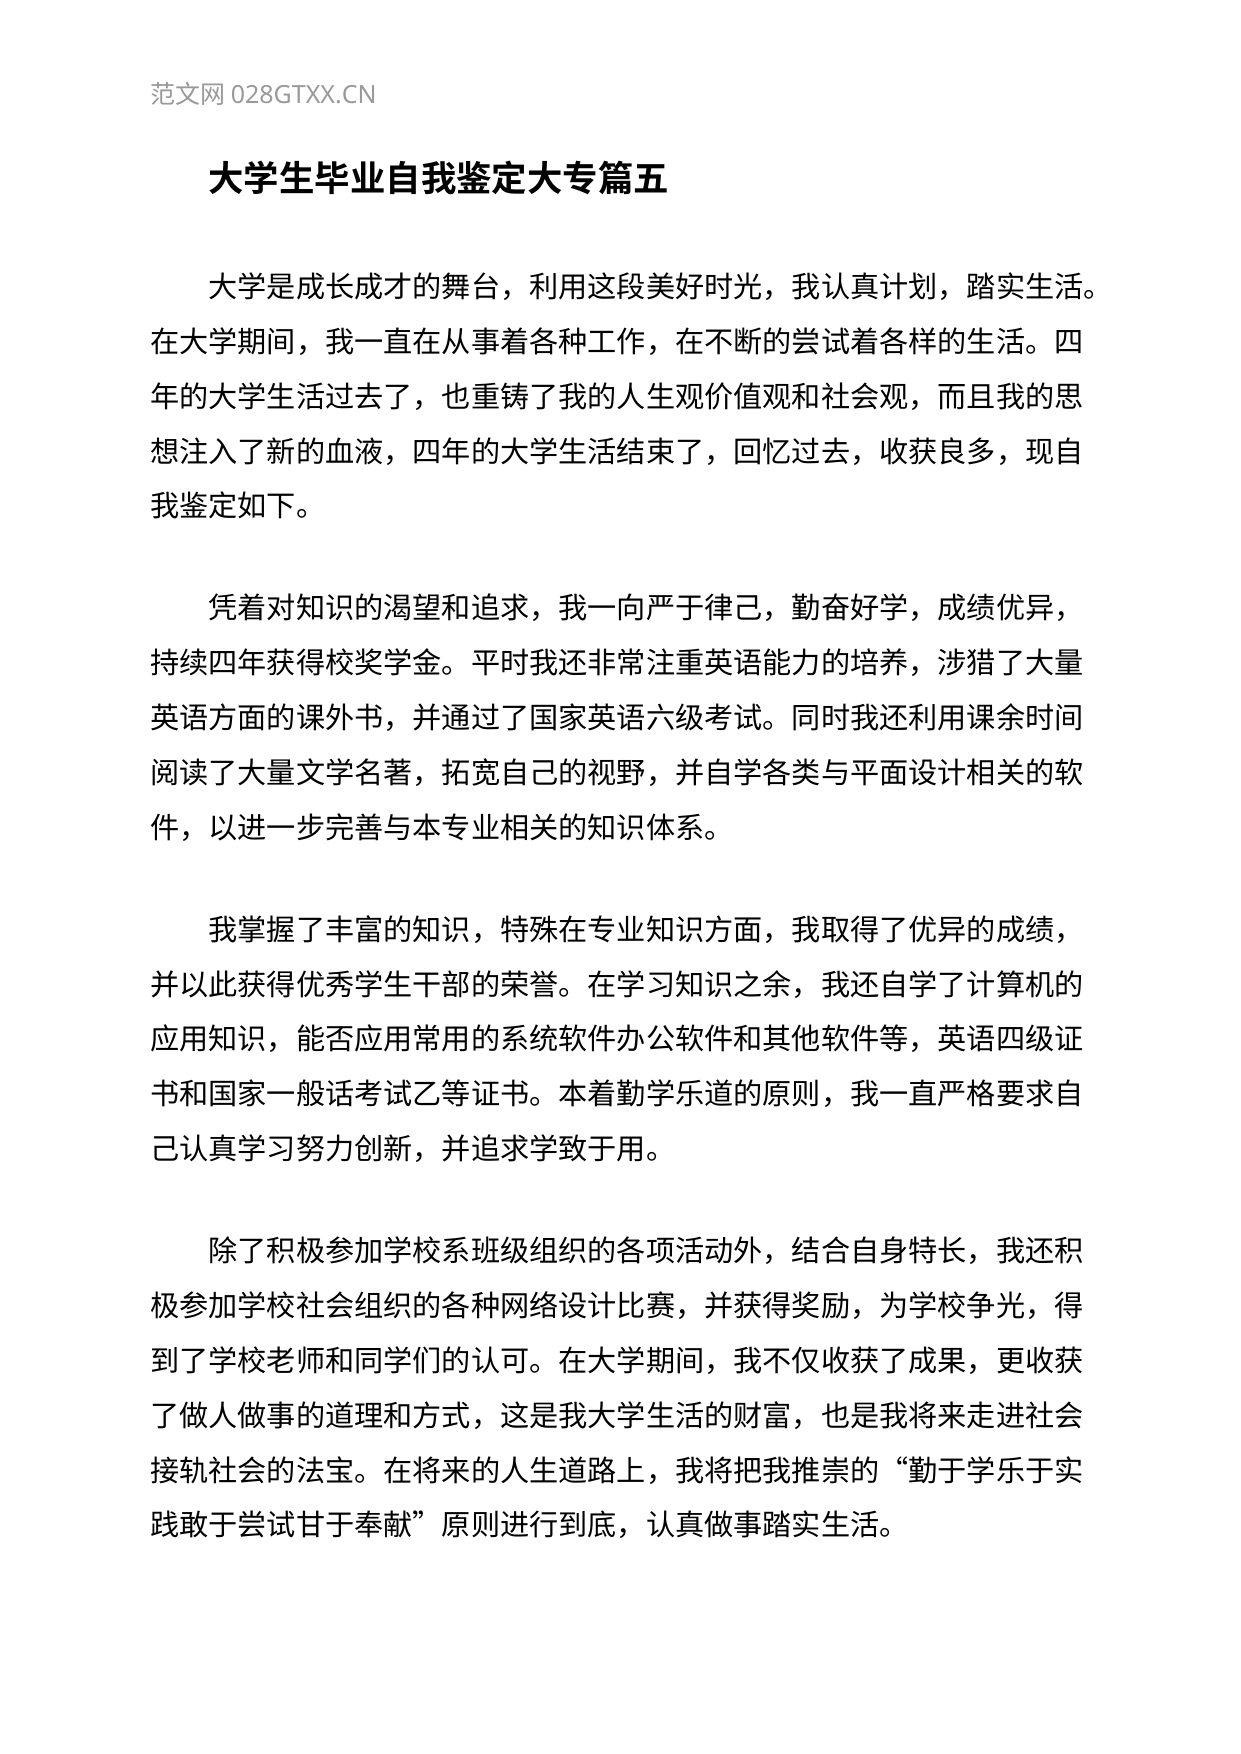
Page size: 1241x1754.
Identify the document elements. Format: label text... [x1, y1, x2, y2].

text 我掌握了丰富的知识，特殊在专业知识方面，我取得了优异的成绩，并以此获得优秀学生干部的荣誉。在学习知识之余，我还自学了计算机的应用知识，能否应用常用的系统软件办公软件和其他软件等，英语四级证书和国家一般话考试乙等证书。本着勤学乐道的原则，我一直严格要求自己认真学习努力创新，并追求学致于用。 [150, 906, 1090, 1168]
text 凭着对知识的渴望和追求，我一向严于律己，勤奋好学，成绩优异，持续四年获得校奖学金。平时我还非常注重英语能力的培养，涉猎了大量英语方面的课外书，并通过了国家英语六级考试。同时我还利用课余时间阅读了大量文学名著，拓宽自己的视野，并自学各类与平面设计相关的软件，以进一步完善与本专业相关的知识体系。 [150, 585, 1090, 847]
text 除了积极参加学校系班级组织的各项活动外，结合自身特长，我还积极参加学校社会组织的各种网络设计比赛，并获得奖励，为学校争光，得到了学校老师和同学们的认可。在大学期间，我不仅收获了成果，更收获了做人做事的道理和方式，这是我大学生活的财富，也是我将来走进社会接轨社会的法宝。在将来的人生道路上，我将把我推崇的“勤于学乐于实践敢于尝试甘于奉献”原则进行到底，认真做事踏实生活。 [150, 1227, 1090, 1544]
text 大学生毕业自我鉴定大专篇五 [150, 150, 1090, 201]
text 大学是成长成才的舞台，利用这段美好时光，我认真计划，踏实生活。在大学期间，我一直在从事着各种工作，在不断的尝试着各样的生活。四年的大学生活过去了，也重铸了我的人生观价值观和社会观，而且我的思想注入了新的血液，四年的大学生活结束了，回忆过去，收获良多，现自我鉴定如下。 [150, 263, 1090, 525]
